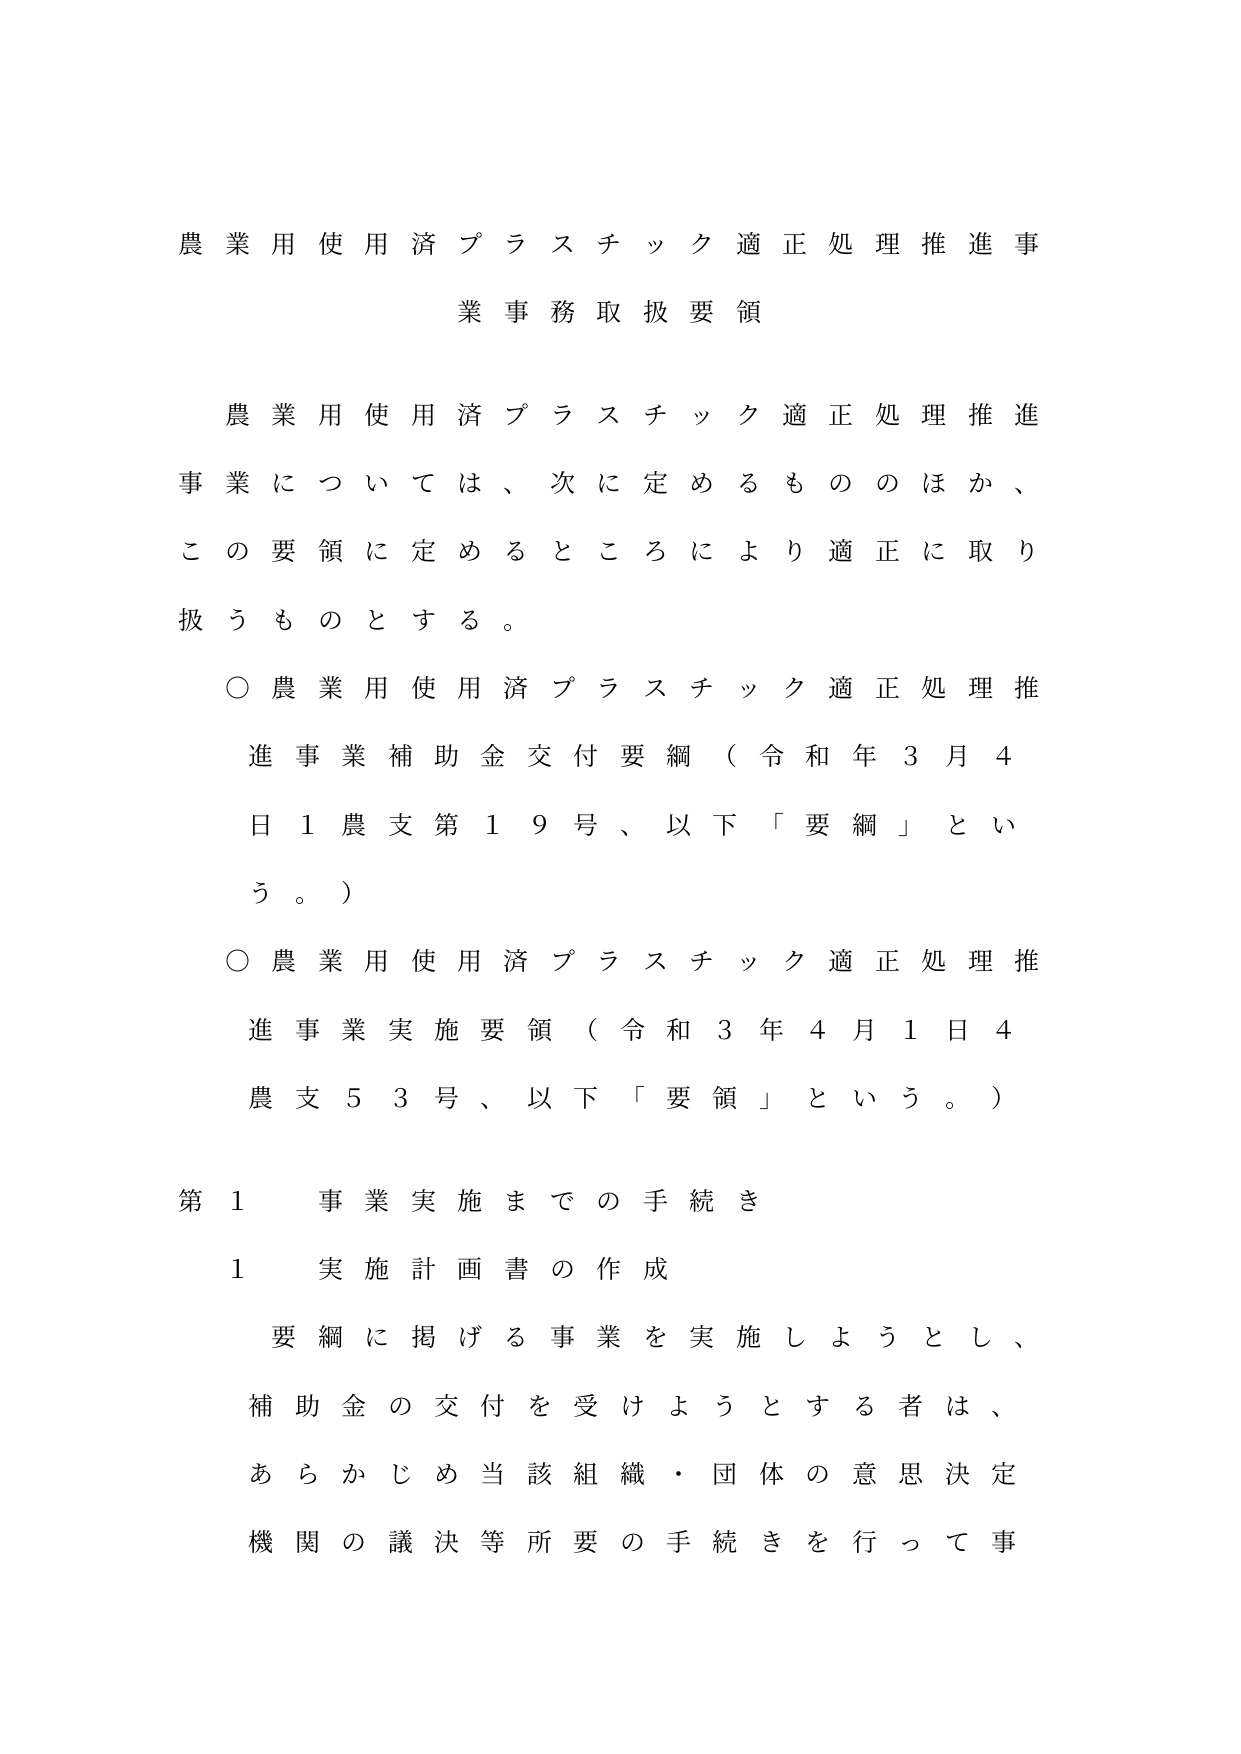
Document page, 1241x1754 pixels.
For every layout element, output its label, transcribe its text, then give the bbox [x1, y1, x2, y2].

text ○農業用使用済プラスチック適正処理推進事業補助金交付要綱（令和年３月４日１農支第１９号、以下「要綱」という。） [179, 653, 1061, 926]
text 第１ 事業実施までの手続き [179, 1165, 1061, 1233]
text １ 実施計画書の作成 [179, 1233, 1061, 1302]
text 農業用使用済プラスチック適正処理推進事業については、次に定めるもののほか、この要領に定めるところにより適正に取り扱うものとする。 [179, 379, 1061, 653]
text ○農業用使用済プラスチック適正処理推進事業実施要領（令和３年４月１日４農支５３号、以下「要領」という。） [179, 926, 1061, 1131]
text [225, 1302, 1061, 1575]
text 農業用使用済プラスチック適正処理推進事業事務取扱要領 [179, 208, 1061, 345]
